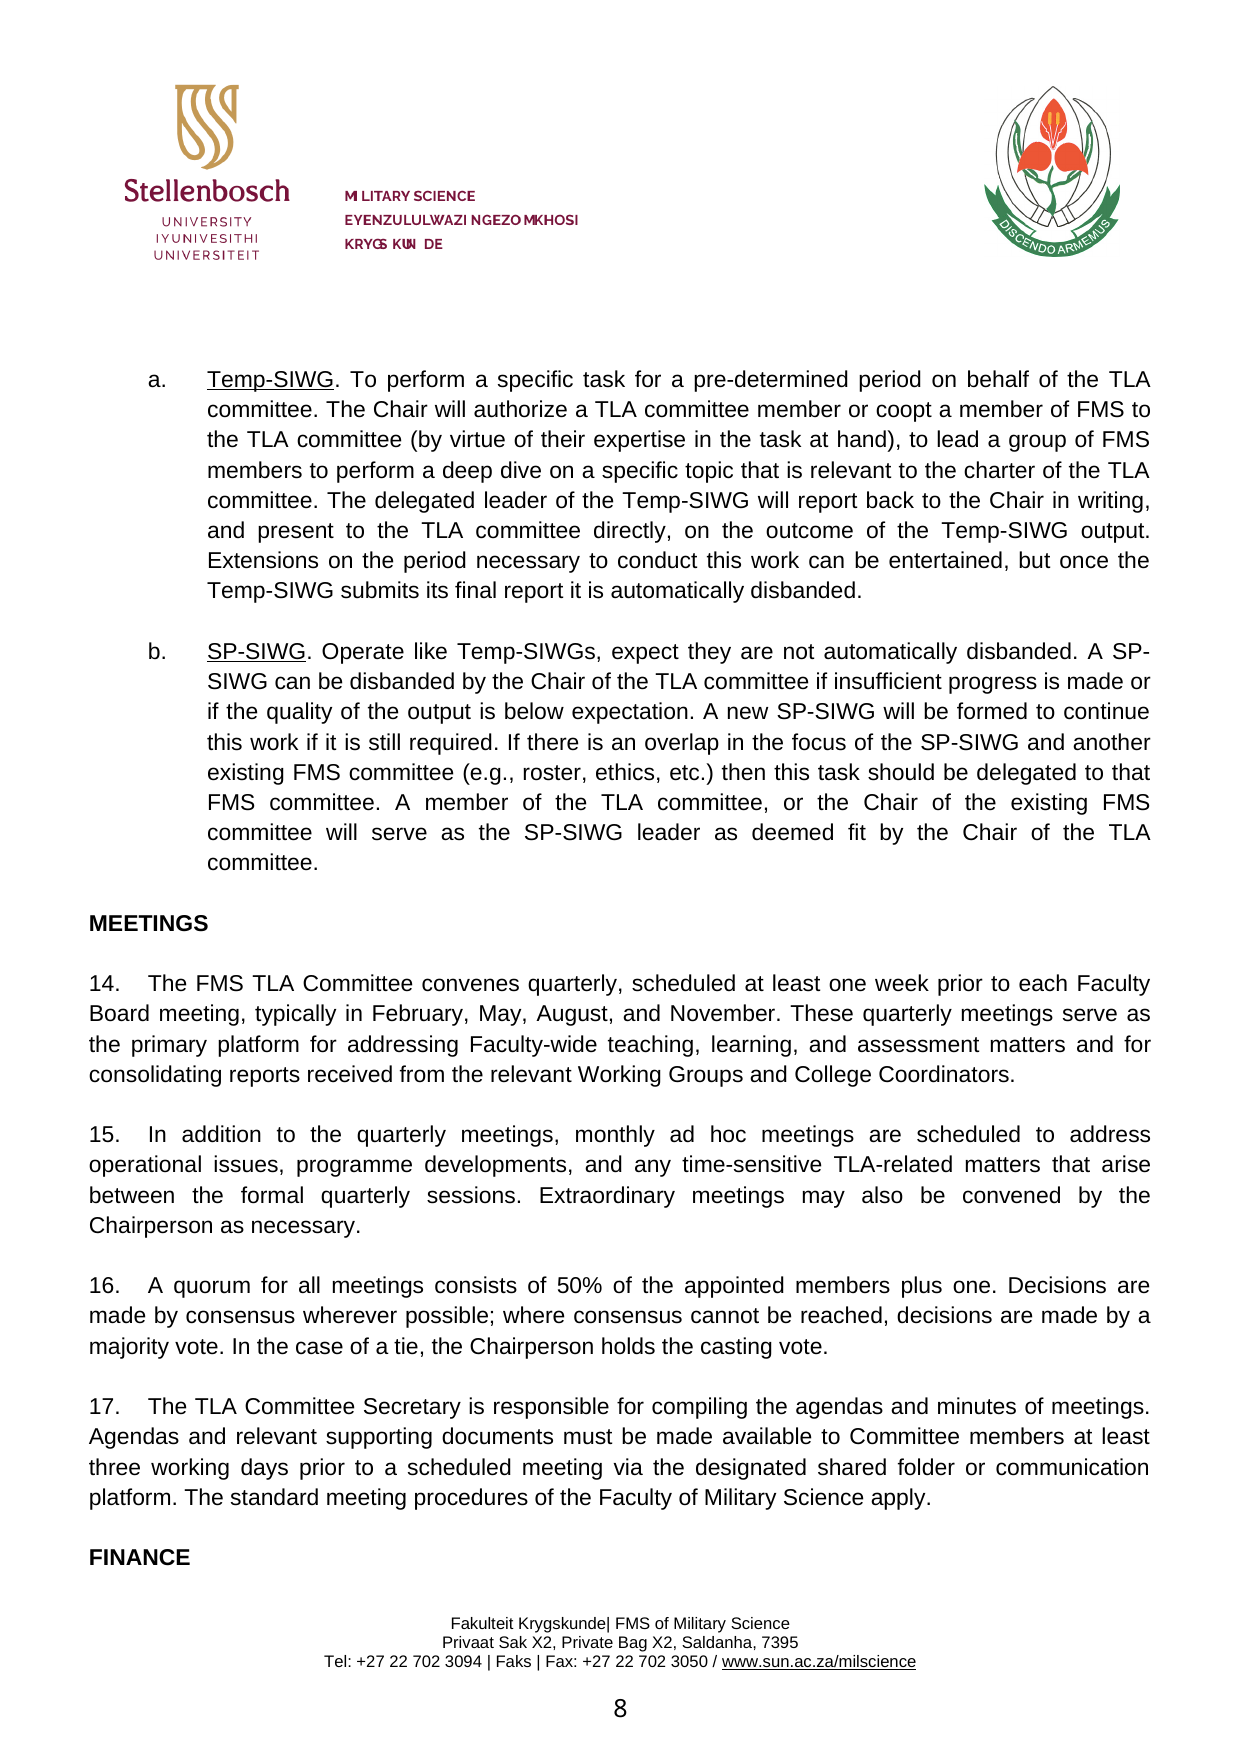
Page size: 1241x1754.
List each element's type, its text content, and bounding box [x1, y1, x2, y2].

picture [120, 73, 605, 268]
list A quorum for all meetings consists of 50% of the appointed members plus one. Decisions are made by consensus wherever possible; where consensus cannot be reached, decisions are made by a majority vote. In the case of a tie, the Chairperson holds the casting vote. [89, 1272, 1152, 1359]
list The TLA Committee Secretary is responsible for compiling the agendas and minutes of meetings. Agendas and relevant supporting documents must be made available to Committee members at least three working days prior to a scheduled meeting via the designated shared folder or communication platform. The standard meeting procedures of the Faculty of Military Science apply. [89, 1393, 1152, 1510]
list The FMS TLA Committee convenes quarterly, scheduled at least one week prior to each Faculty Board meeting, typically in February, May, August, and November. These quarterly meetings serve as the primary platform for addressing Faculty-wide teaching, learning, and assessment matters and for consolidating reports received from the relevant Working Groups and College Coordinators. [89, 970, 1152, 1087]
picture [984, 86, 1120, 257]
list SP-SIWG. Operate like Temp-SIWGs, expect they are not automatically disbanded. A SP-SIWG can be disbanded by the Chair of the TLA committee if insufficient progress is made or if the quality of the output is below expectation. A new SP-SIWG will be formed to continue this work if it is still required. If there is an overlap in the focus of the SP-SIWG and another existing FMS committee (e.g., roster, ethics, etc.) then this task should be delegated to that FMS committee. A member of the TLA committee, or the Chair of the existing FMS committee will serve as the SP-SIWG leader as deemed fit by the Chair of the TLA committee. [148, 638, 1152, 876]
list In addition to the quarterly meetings, monthly ad hoc meetings are scheduled to address operational issues, programme developments, and any time-sensitive TLA-related matters that arise between the formal quarterly sessions. Extraordinary meetings may also be convened by the Chairperson as necessary. [89, 1121, 1152, 1238]
subtitle FINANCE [89, 1544, 1152, 1571]
subtitle MEETINGS [89, 910, 1152, 936]
list Temp-SIWG. To perform a specific task for a pre-determined period on behalf of the TLA committee. The Chair will authorize a TLA committee member or coopt a member of FMS to the TLA committee (by virtue of their expertise in the task at hand), to lead a group of FMS members to perform a deep dive on a specific topic that is relevant to the charter of the TLA committee. The delegated leader of the Temp-SIWG will report back to the Chair in writing, and present to the TLA committee directly, on the outcome of the Temp-SIWG output. Extensions on the period necessary to conduct this work can be entertained, but once the Temp-SIWG submits its final report it is automatically disbanded. [148, 366, 1152, 604]
